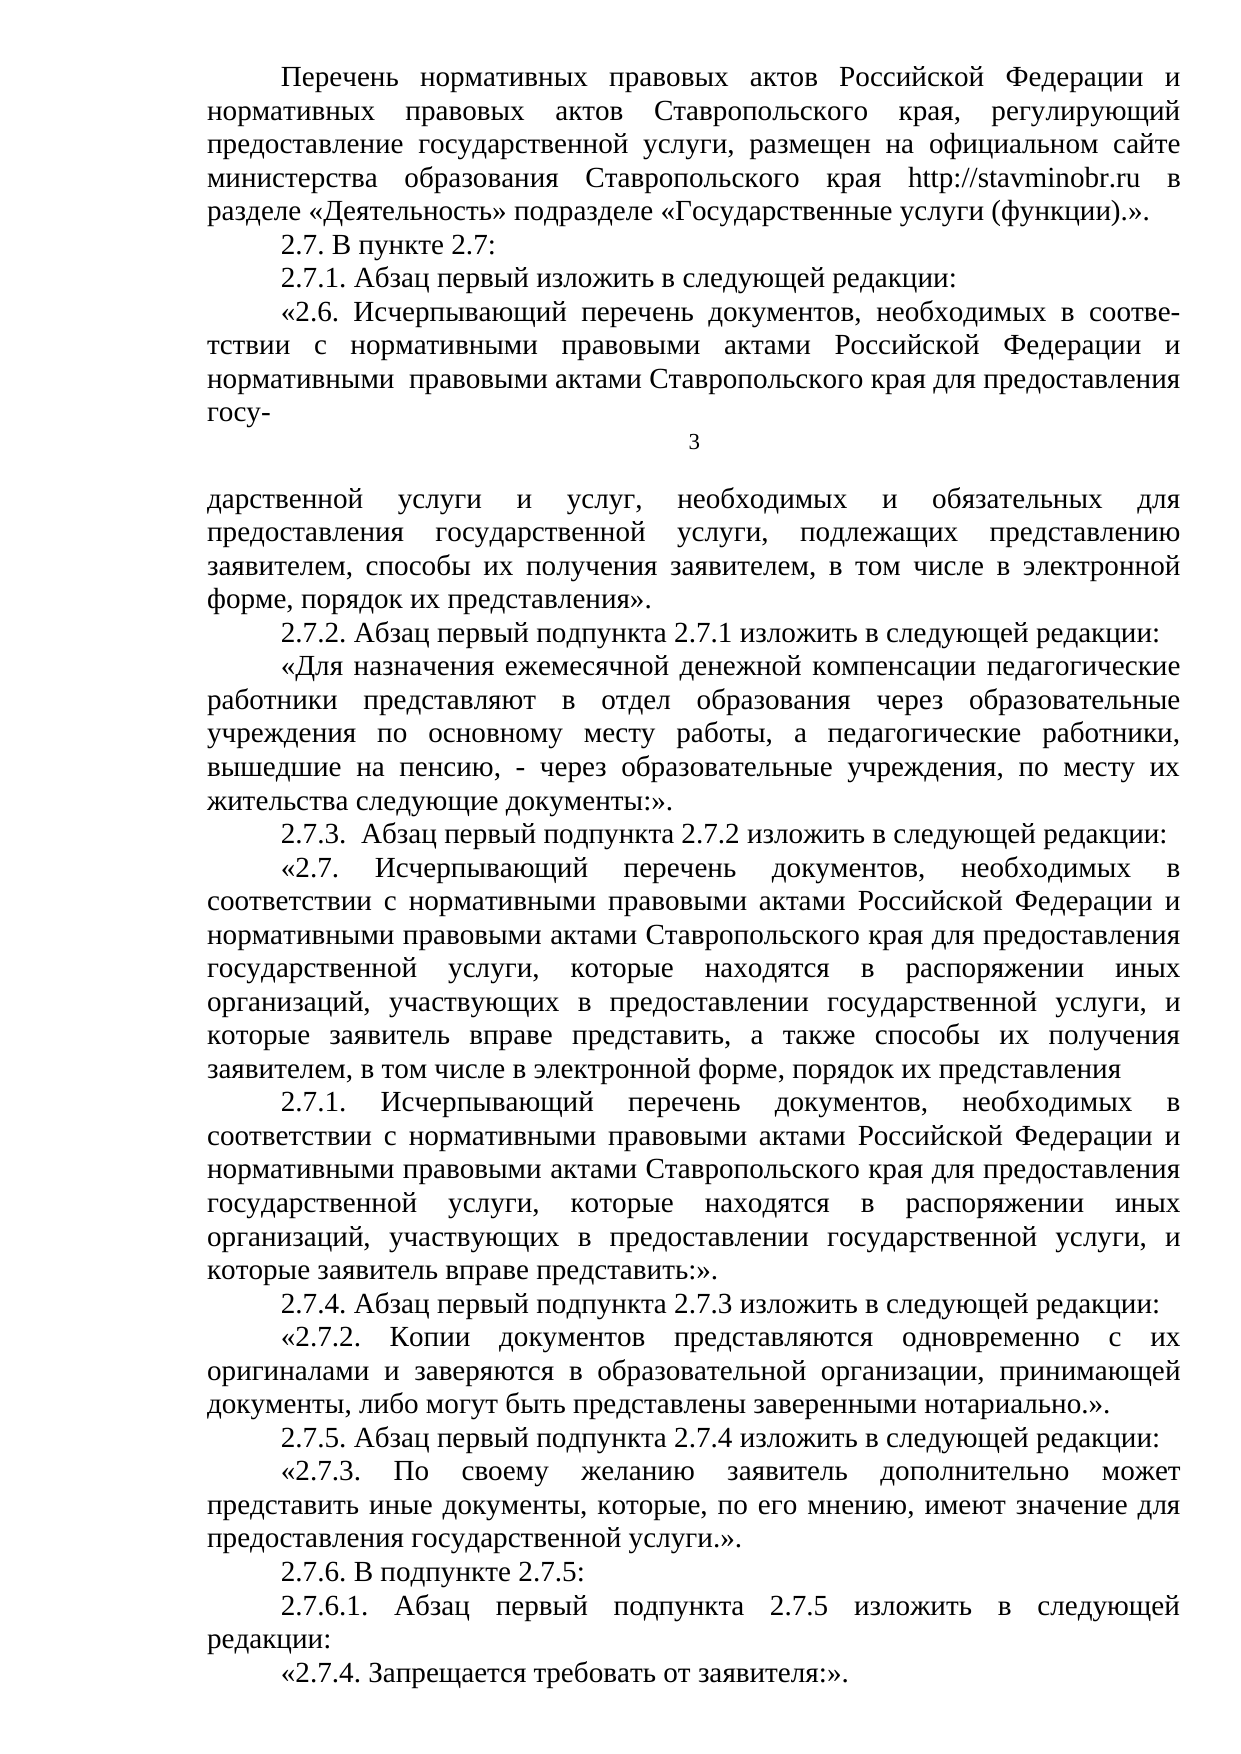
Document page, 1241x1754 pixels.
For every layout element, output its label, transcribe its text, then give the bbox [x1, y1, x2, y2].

text 2.7. В пункте 2.7: [207, 227, 1181, 260]
text «2.6. Исчерпывающий перечень документов, необходимых в соотве-тствии с нормативными правовыми актами Российской Федерации и нормативными правовыми актами Ставропольского края для предоставления госу- [207, 294, 1181, 428]
text 2.7.1. Исчерпывающий перечень документов, необходимых в соответствии с нормативными правовыми актами Российской Федерации и нормативными правовыми актами Ставропольского края для предоставления государственной услуги, которые находятся в распоряжении иных организаций, участвующих в предоставлении государственной услуги, и которые заявитель вправе представить:». [207, 1084, 1181, 1286]
text «Для назначения ежемесячной денежной компенсации педагогические работники представляют в отдел образования через образовательные учреждения по основному месту работы, а педагогические работники, вышедшие на пенсию, - через образовательные учреждения, по месту их жительства следующие документы:». [207, 648, 1181, 816]
text 2.7.2. Абзац первый подпункта 2.7.1 изложить в следующей редакции: [207, 615, 1181, 648]
text 2.7.3. Абзац первый подпункта 2.7.2 изложить в следующей редакции: [207, 816, 1181, 850]
text 2.7.5. Абзац первый подпункта 2.7.4 изложить в следующей редакции: [207, 1420, 1181, 1453]
text дарственной услуги и услуг, необходимых и обязательных для предоставления государственной услуги, подлежащих представлению заявителем, способы их получения заявителем, в том числе в электронной форме, порядок их представления». [207, 481, 1181, 615]
text 2.7.6.1. Абзац первый подпункта 2.7.5 изложить в следующей редакции: [207, 1588, 1181, 1655]
text 2.7.4. Абзац первый подпункта 2.7.3 изложить в следующей редакции: [207, 1286, 1181, 1319]
text 2.7.6. В подпункте 2.7.5: [207, 1554, 1181, 1588]
text Перечень нормативных правовых актов Российской Федерации и нормативных правовых актов Ставропольского края, регулирующий предоставление государственной услуги, размещен на официальном сайте министерства образования Ставропольского края http://stavminobr.ru в разделе «Деятельность» подразделе «Государственные услуги (функции).». [207, 59, 1181, 227]
text 2.7.1. Абзац первый изложить в следующей редакции: [207, 260, 1181, 294]
text «2.7. Исчерпывающий перечень документов, необходимых в соответствии с нормативными правовыми актами Российской Федерации и нормативными правовыми актами Ставропольского края для предоставления государственной услуги, которые находятся в распоряжении иных организаций, участвующих в предоставлении государственной услуги, и которые заявитель вправе представить, а также способы их получения заявителем, в том числе в электронной форме, порядок их представления [207, 850, 1181, 1084]
text «2.7.4. Запрещается требовать от заявителя:». [207, 1655, 1181, 1688]
text «2.7.3. По своему желанию заявитель дополнительно может представить иные документы, которые, по его мнению, имеют значение для предоставления государственной услуги.». [207, 1453, 1181, 1554]
text «2.7.2. Копии документов представляются одновременно с их оригиналами и заверяются в образовательной организации, принимающей документы, либо могут быть представлены заверенными нотариально.». [207, 1319, 1181, 1420]
text 3 [207, 428, 1181, 454]
